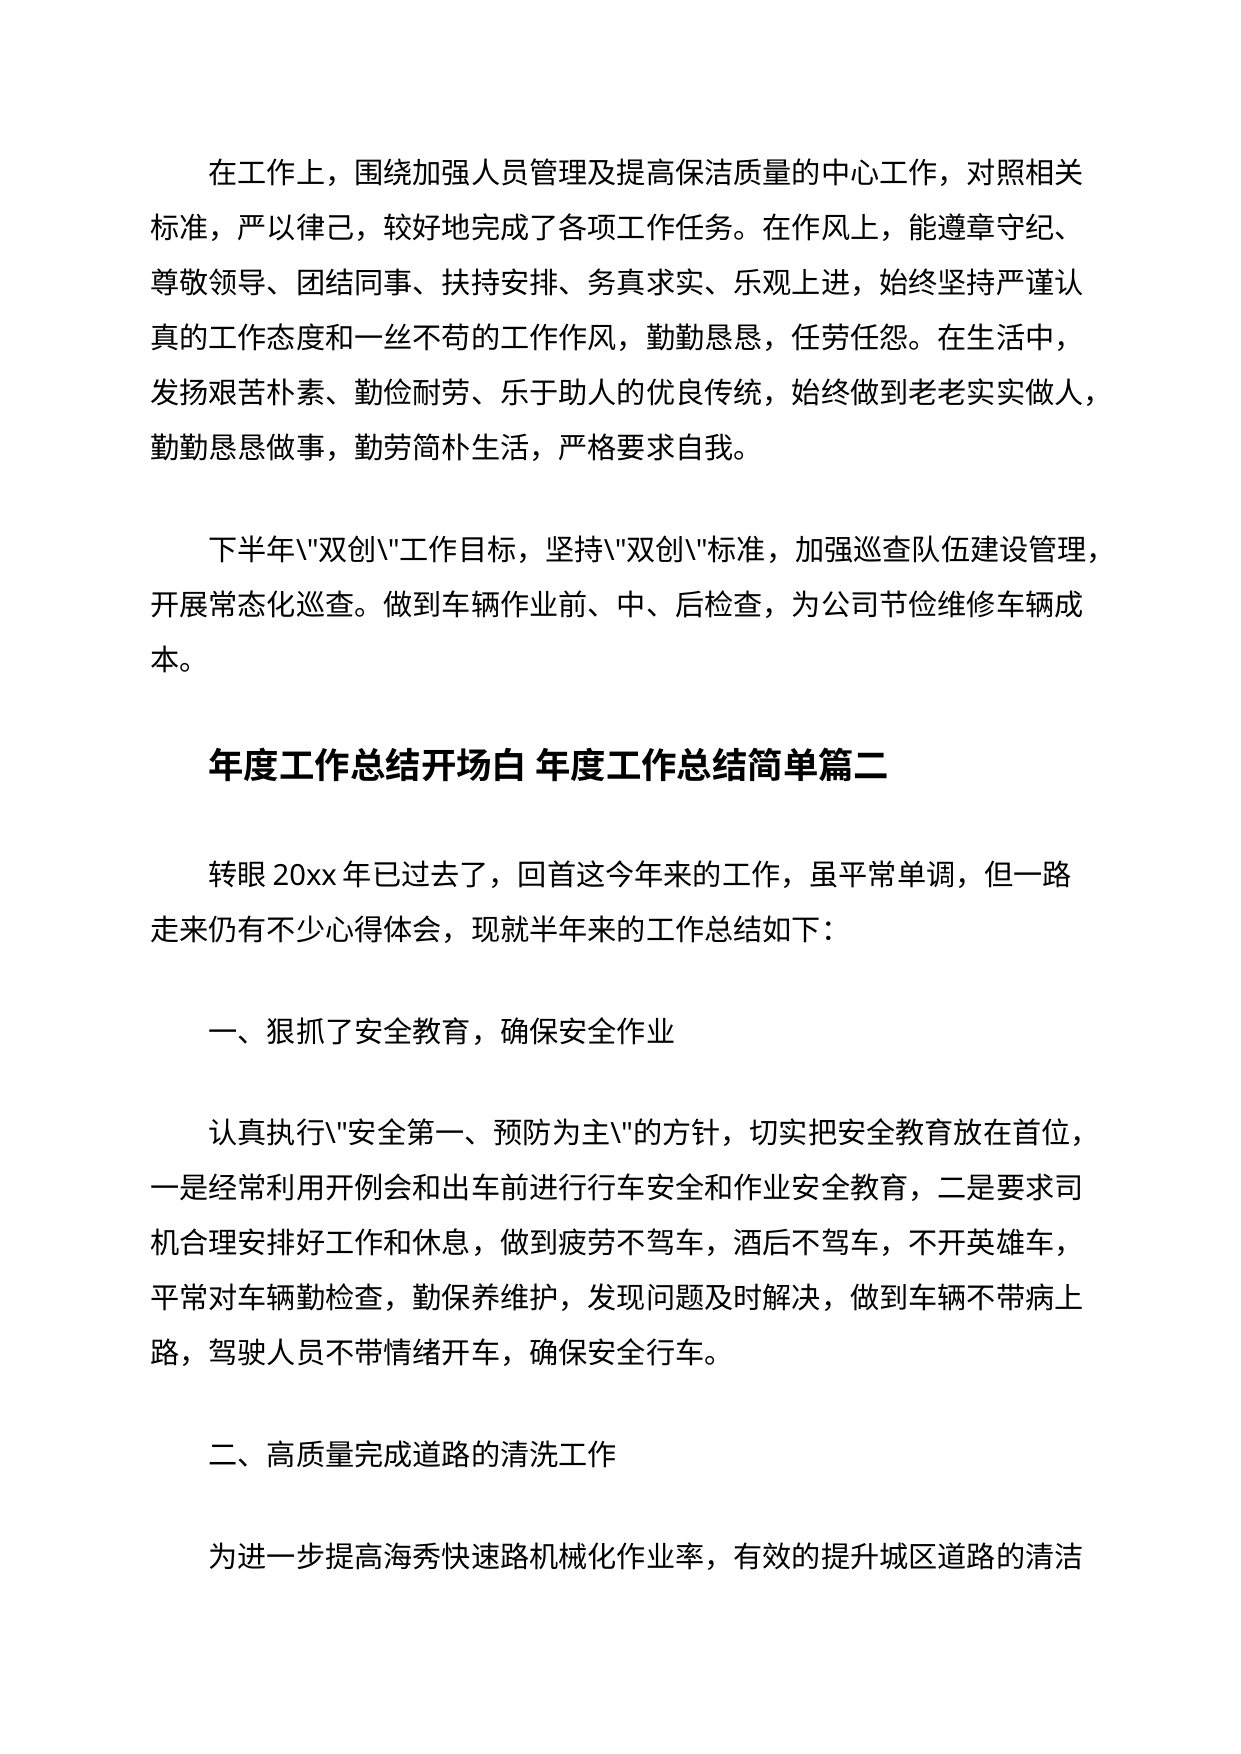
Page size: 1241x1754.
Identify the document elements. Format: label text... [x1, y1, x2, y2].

text 转眼20xx年已过去了，回首这今年来的工作，虽平常单调，但一路走来仍有不少心得体会，现就半年来的工作总结如下： [150, 851, 1090, 949]
text 年度工作总结开场白 年度工作总结简单篇二 [150, 738, 1090, 789]
text 下半年\"双创\"工作目标，坚持\"双创\"标准，加强巡查队伍建设管理，开展常态化巡查。做到车辆作业前、中、后检查，为公司节俭维修车辆成本。 [150, 526, 1090, 678]
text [150, 1533, 1090, 1575]
text 认真执行\"安全第一、预防为主\"的方针，切实把安全教育放在首位，一是经常利用开例会和出车前进行行车安全和作业安全教育，二是要求司机合理安排好工作和休息，做到疲劳不驾车，酒后不驾车，不开英雄车，平常对车辆勤检查，勤保养维护，发现问题及时解决，做到车辆不带病上路，驾驶人员不带情绪开车，确保安全行车。 [150, 1110, 1090, 1372]
text 一、狠抓了安全教育，确保安全作业 [150, 1008, 1090, 1050]
text 二、高质量完成道路的清洗工作 [150, 1431, 1090, 1474]
text 在工作上，围绕加强人员管理及提高保洁质量的中心工作，对照相关标准，严以律己，较好地完成了各项工作任务。在作风上，能遵章守纪、尊敬领导、团结同事、扶持安排、务真求实、乐观上进，始终坚持严谨认真的工作态度和一丝不苟的工作作风，勤勤恳恳，任劳任怨。在生活中，发扬艰苦朴素、勤俭耐劳、乐于助人的优良传统，始终做到老老实实做人，勤勤恳恳做事，勤劳简朴生活，严格要求自我。 [150, 150, 1090, 467]
